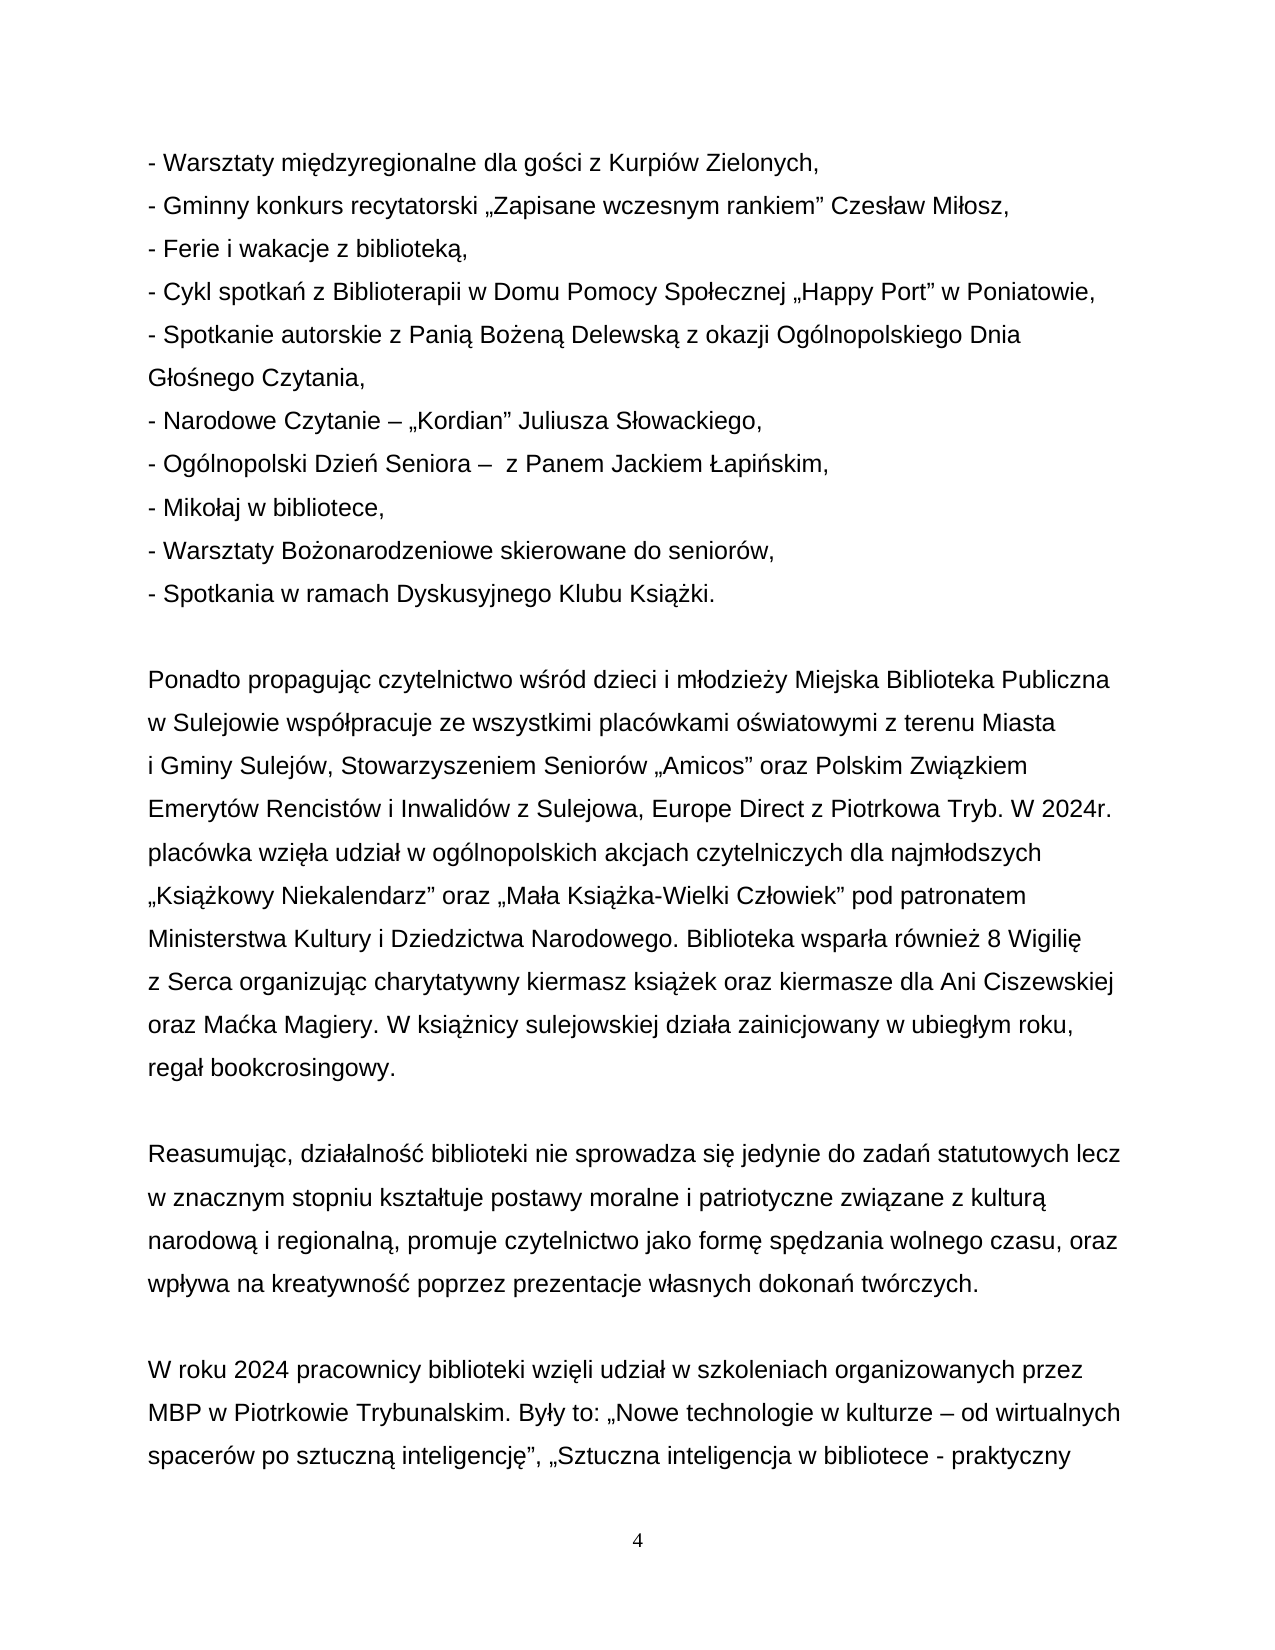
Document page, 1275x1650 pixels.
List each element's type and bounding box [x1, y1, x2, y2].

text [148, 148, 1127, 1470]
